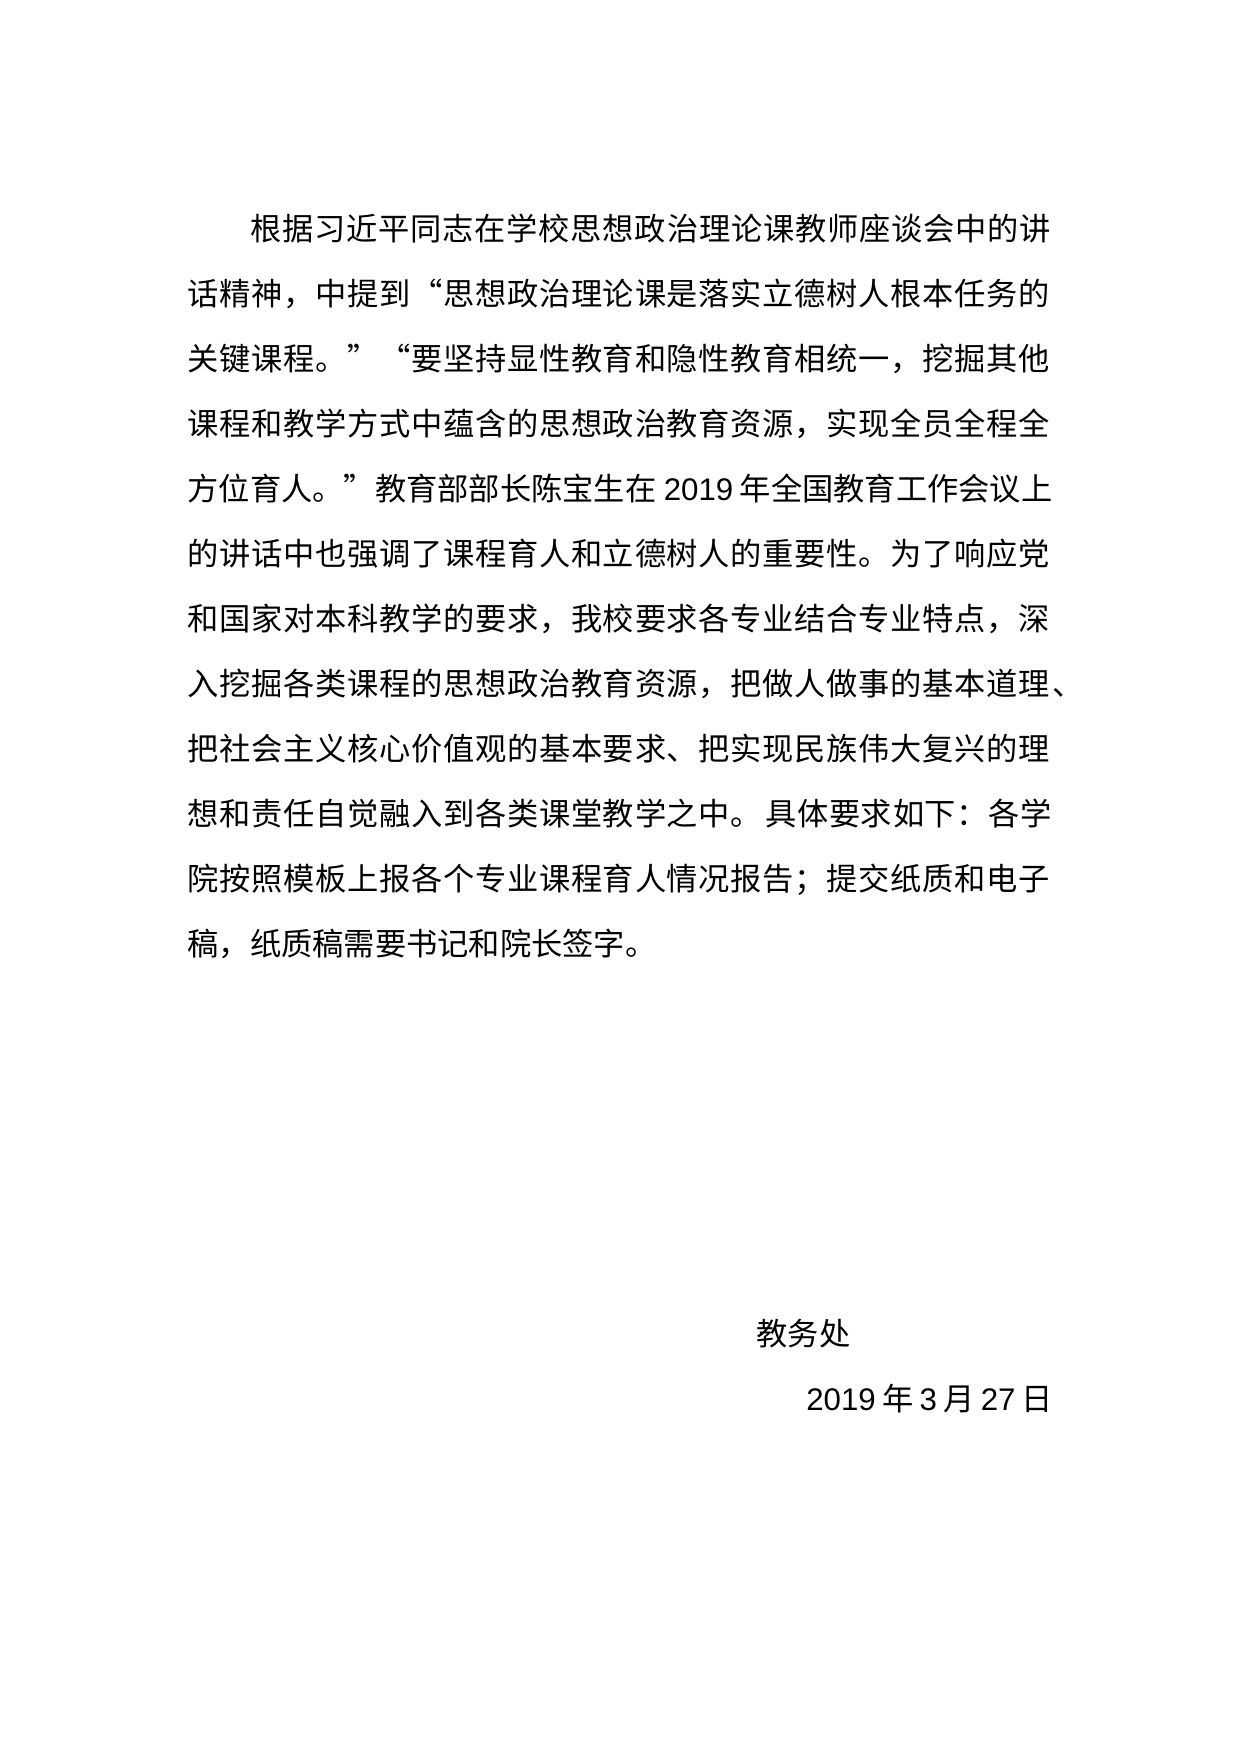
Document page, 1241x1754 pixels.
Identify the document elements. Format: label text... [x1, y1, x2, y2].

text 教务处 [187, 1299, 1053, 1364]
text 2019年3月27日 [187, 1364, 1053, 1429]
text 根据习近平同志在学校思想政治理论课教师座谈会中的讲话精神，中提到“思想政治理论课是落实立德树人根本任务的关键课程。”“要坚持显性教育和隐性教育相统一，挖掘其他课程和教学方式中蕴含的思想政治教育资源，实现全员全程全方位育人。”教育部部长陈宝生在2019年全国教育工作会议上的讲话中也强调了课程育人和立德树人的重要性。为了响应党和国家对本科教学的要求，我校要求各专业结合专业特点，深入挖掘各类课程的思想政治教育资源，把做人做事的基本道理、把社会主义核心价值观的基本要求、把实现民族伟大复兴的理想和责任自觉融入到各类课堂教学之中。具体要求如下：各学院按照模板上报各个专业课程育人情况报告；提交纸质和电子稿，纸质稿需要书记和院长签字。 [187, 194, 1053, 974]
